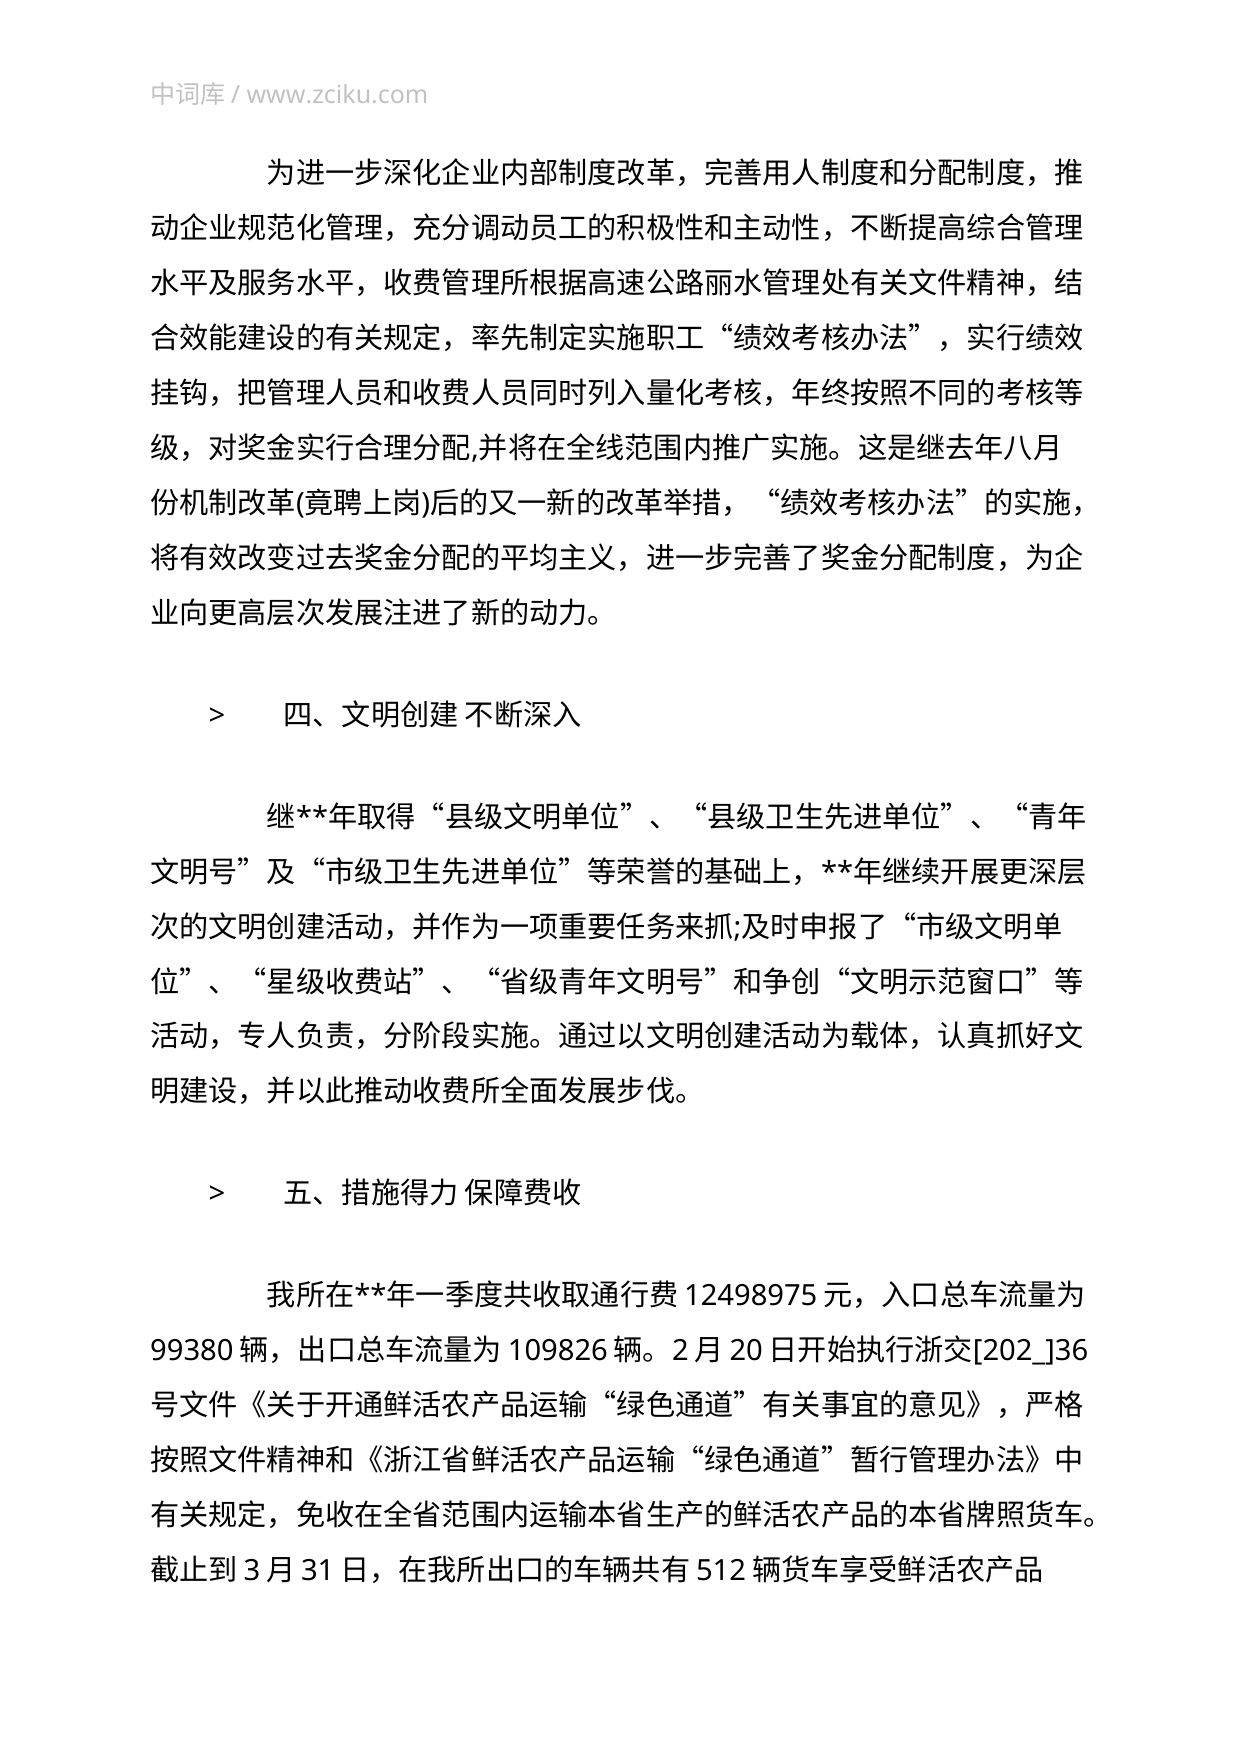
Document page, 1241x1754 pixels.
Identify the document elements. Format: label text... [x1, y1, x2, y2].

text 为进一步深化企业内部制度改革，完善用人制度和分配制度，推动企业规范化管理，充分调动员工的积极性和主动性，不断提高综合管理水平及服务水平，收费管理所根据高速公路丽水管理处有关文件精神，结合效能建设的有关规定，率先制定实施职工“绩效考核办法”，实行绩效挂钩，把管理人员和收费人员同时列入量化考核，年终按照不同的考核等级，对奖金实行合理分配,并将在全线范围内推广实施。这是继去年八月份机制改革(竟聘上岗)后的又一新的改革举措，“绩效考核办法”的实施，将有效改变过去奖金分配的平均主义，进一步完善了奖金分配制度，为企业向更高层次发展注进了新的动力。 [150, 150, 1090, 632]
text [150, 1272, 1090, 1589]
text > 四、文明创建 不断深入 [150, 691, 1090, 733]
text > 五、措施得力 保障费收 [150, 1170, 1090, 1212]
text 继**年取得“县级文明单位”、“县级卫生先进单位”、“青年文明号”及“市级卫生先进单位”等荣誉的基础上，**年继续开展更深层次的文明创建活动，并作为一项重要任务来抓;及时申报了“市级文明单位”、“星级收费站”、“省级青年文明号”和争创“文明示范窗口”等活动，专人负责，分阶段实施。通过以文明创建活动为载体，认真抓好文明建设，并以此推动收费所全面发展步伐。 [150, 793, 1090, 1110]
